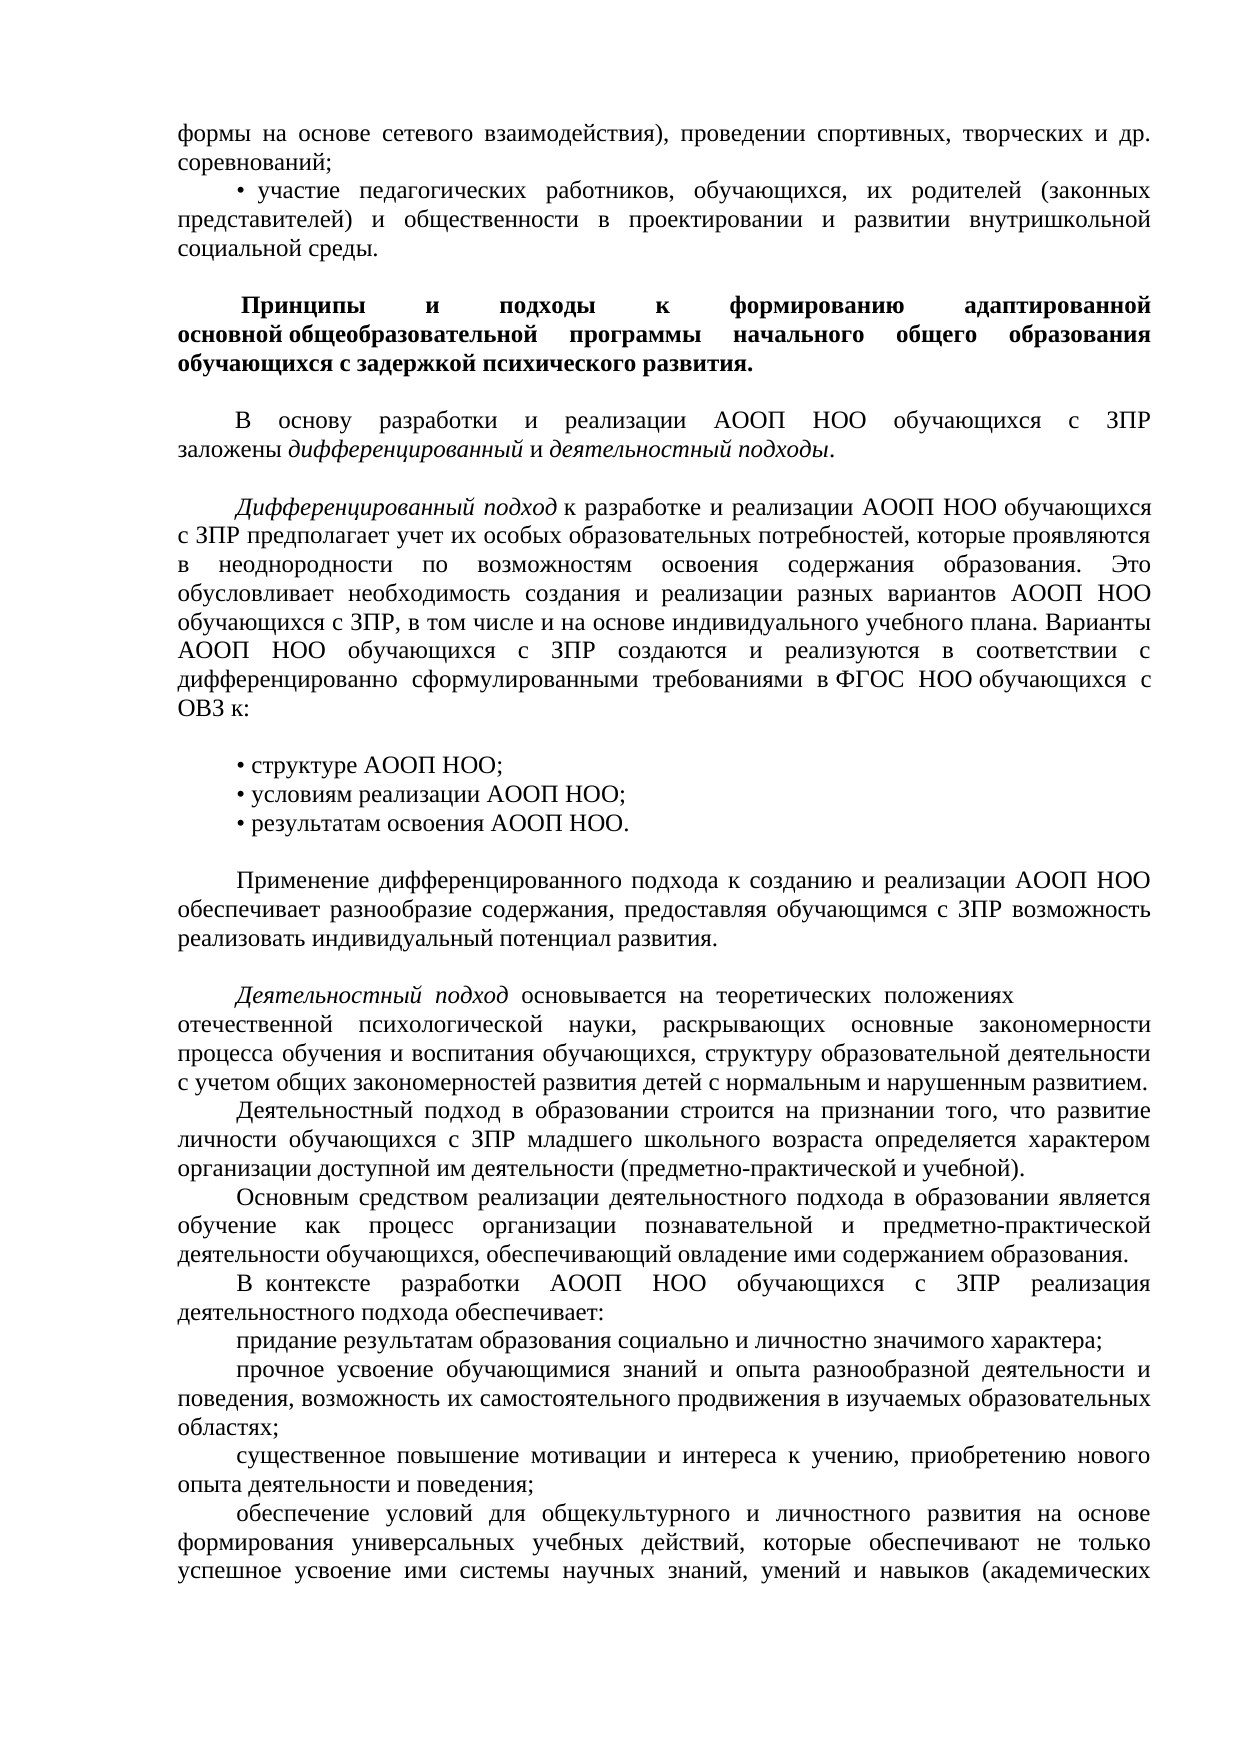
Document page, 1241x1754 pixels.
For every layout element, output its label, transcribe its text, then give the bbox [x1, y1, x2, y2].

text • участие педагогических работников, обучающихся, их родителей (законных представителей) и общественности в проектировании и развитии внутришкольной социальной среды. [177, 176, 1152, 262]
text В контексте разработки АООП НОО обучающихся с ЗПР реализация деятельностного подхода обеспечивает: [177, 1268, 1152, 1326]
text Деятельностный подход основывается на теоретических положениях отечественной психологической науки, раскрывающих основные закономерности процесса обучения и воспитания обучающихся, структуру образовательной деятельности с учетом общих закономерностей развития детей с нормальным и нарушенным развитием. [177, 981, 1152, 1096]
text • результатам освоения АООП НОО. [177, 808, 1152, 837]
text • условиям реализации АООП НОО; [177, 779, 1152, 808]
text Основным средством реализации деятельностного подхода в образовании является обучение как процесс организации познавательной и предметно-практической деятельности обучающихся, обеспечивающий овладение ими содержанием образования. [177, 1182, 1152, 1268]
text прочное усвоение обучающимися знаний и опыта разнообразной деятельности и поведения, возможность их самостоятельного продвижения в изучаемых образовательных областях; [177, 1354, 1152, 1441]
text Применение дифференцированного подхода к созданию и реализации АООП НОО обеспечивает разнообразие содержания, предоставляя обучающимся с ЗПР возможность реализовать индивидуальный потенциал развития. [177, 866, 1152, 952]
text Принципы и подходы к формированию адаптированной основной общеобразовательной программы начального общего образования обучающихся с задержкой психического развития. [177, 291, 1152, 377]
text • структуре АООП НОО; [177, 751, 1152, 779]
text Дифференцированный подход к разработке и реализации АООП НОО обучающихся с ЗПР предполагает учет их особых образовательных потребностей, которые проявляются в неоднородности по возможностям освоения содержания образования. Это обусловливает необходимость создания и реализации разных вариантов АООП НОО обучающихся с ЗПР, в том числе и на основе индивидуального учебного плана. Варианты АООП НОО обучающихся с ЗПР создаются и реализуются в соответствии с дифференцированно сформулированными требованиями в ФГОС НОО обучающихся с ОВЗ к: [177, 492, 1152, 722]
text Деятельностный подход в образовании строится на признании того, что развитие личности обучающихся с ЗПР младшего школьного возраста определяется характером организации доступной им деятельности (предметно-практической и учебной). [177, 1096, 1152, 1182]
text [177, 118, 1152, 176]
text придание результатам образования социально и личностно значимого характера; [177, 1326, 1152, 1354]
text существенное повышение мотивации и интереса к учению, приобретению нового опыта деятельности и поведения; [177, 1441, 1152, 1498]
text В основу разработки и реализации АООП НОО обучающихся с ЗПР заложены дифференцированный и деятельностный подходы. [177, 406, 1152, 463]
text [177, 1498, 1152, 1584]
